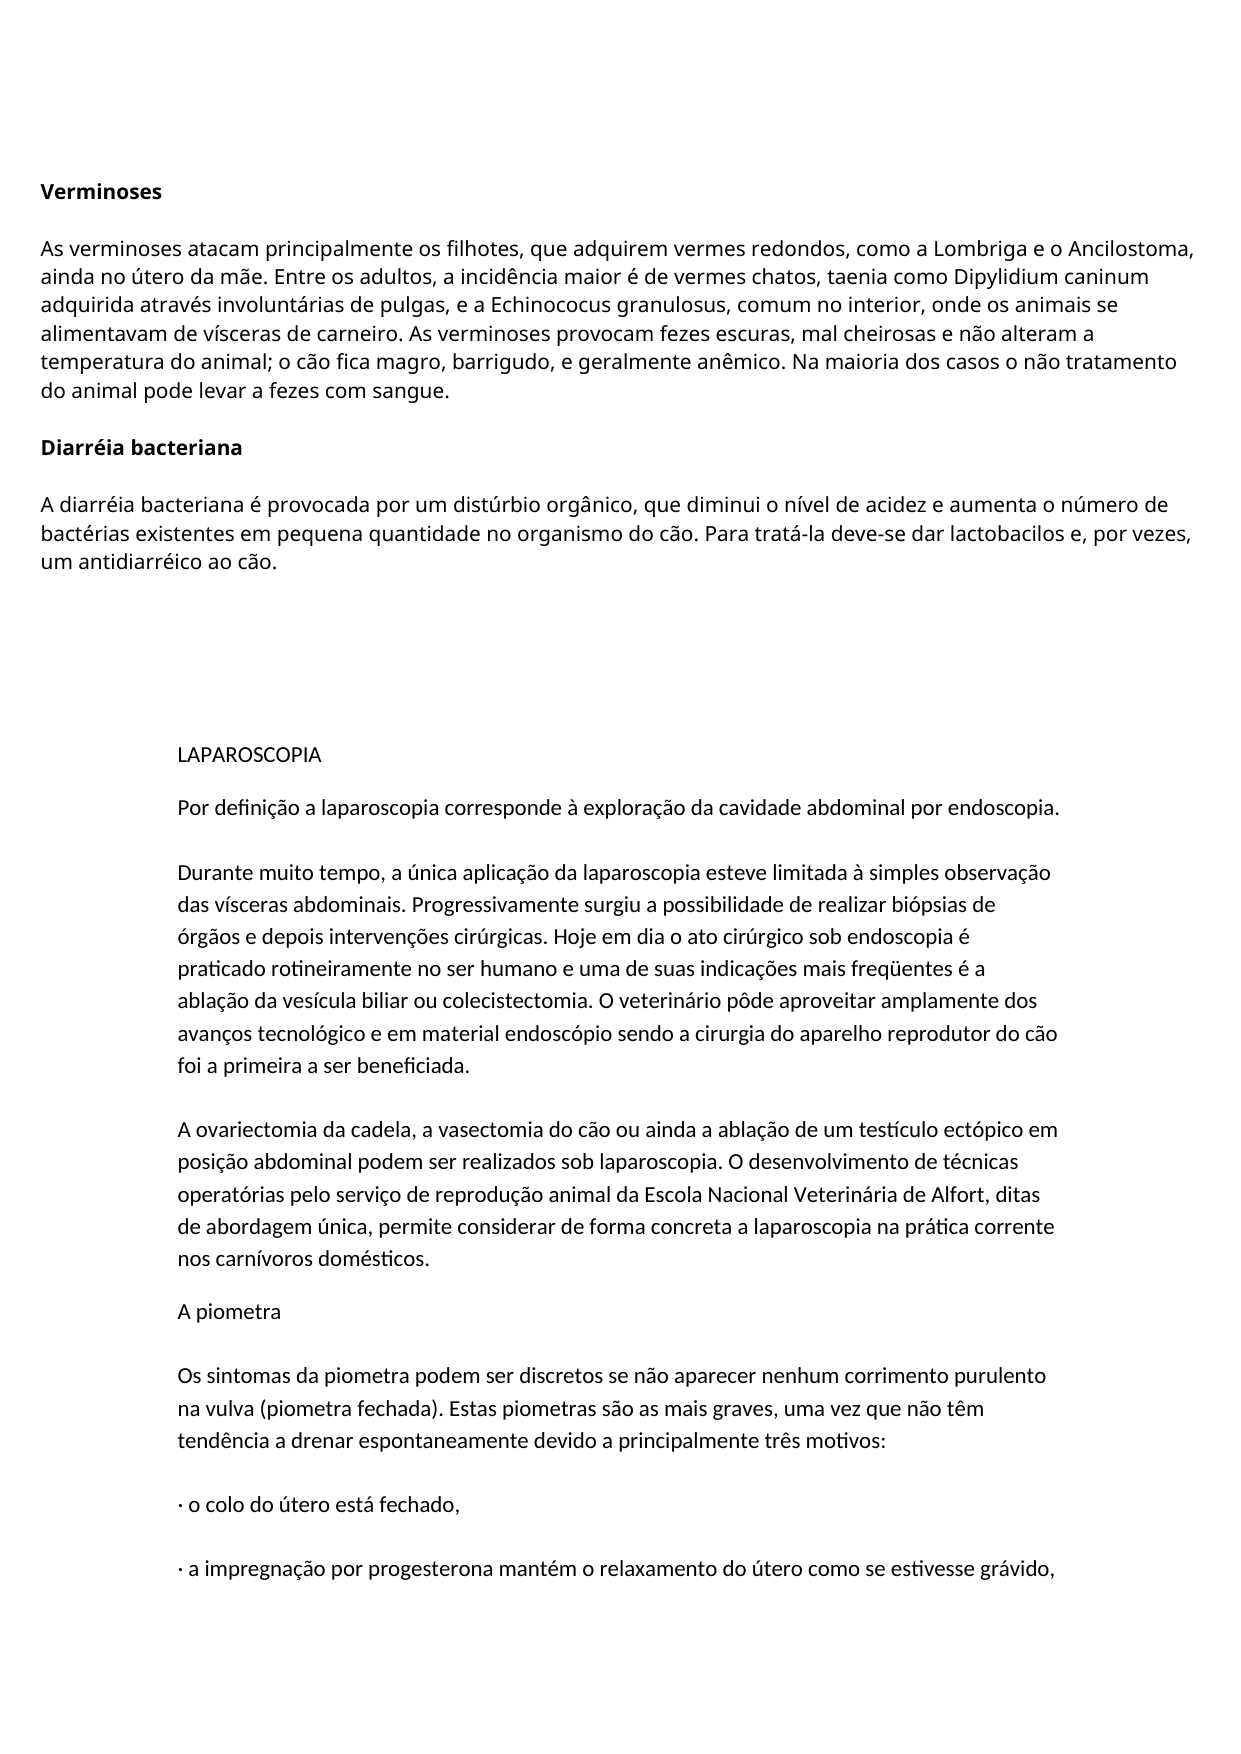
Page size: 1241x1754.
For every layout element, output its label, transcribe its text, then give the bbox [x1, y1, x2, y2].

text LAPAROSCOPIA [177, 740, 1063, 768]
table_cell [40, 148, 1200, 633]
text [177, 1297, 1063, 1583]
text Por definição a laparoscopia corresponde à exploração da cavidade abdominal por endoscopia. Durante muito tempo, a única aplicação da laparoscopia esteve limitada à simples observação das vísceras abdominais. Progressivamente surgiu a possibilidade de realizar biópsias de órgãos e depois intervenções cirúrgicas. Hoje em dia o ato cirúrgico sob endoscopia é praticado rotineiramente no ser humano e uma de suas indicações mais freqüentes é a ablação da vesícula biliar ou colecistectomia. O veterinário pôde aproveitar amplamente dos avanços tecnológico e em material endoscópio sendo a cirurgia do aparelho reprodutor do cão foi a primeira a ser beneficiada. A ovariectomia da cadela, a vasectomia do cão ou ainda a ablação de um testículo ectópico em posição abdominal podem ser realizados sob laparoscopia. O desenvolvimento de técnicas operatórias pelo serviço de reprodução animal da Escola Nacional Veterinária de Alfort, ditas de abordagem única, permite considerar de forma concreta a laparoscopia na prática corrente nos carnívoros domésticos. [177, 793, 1063, 1272]
